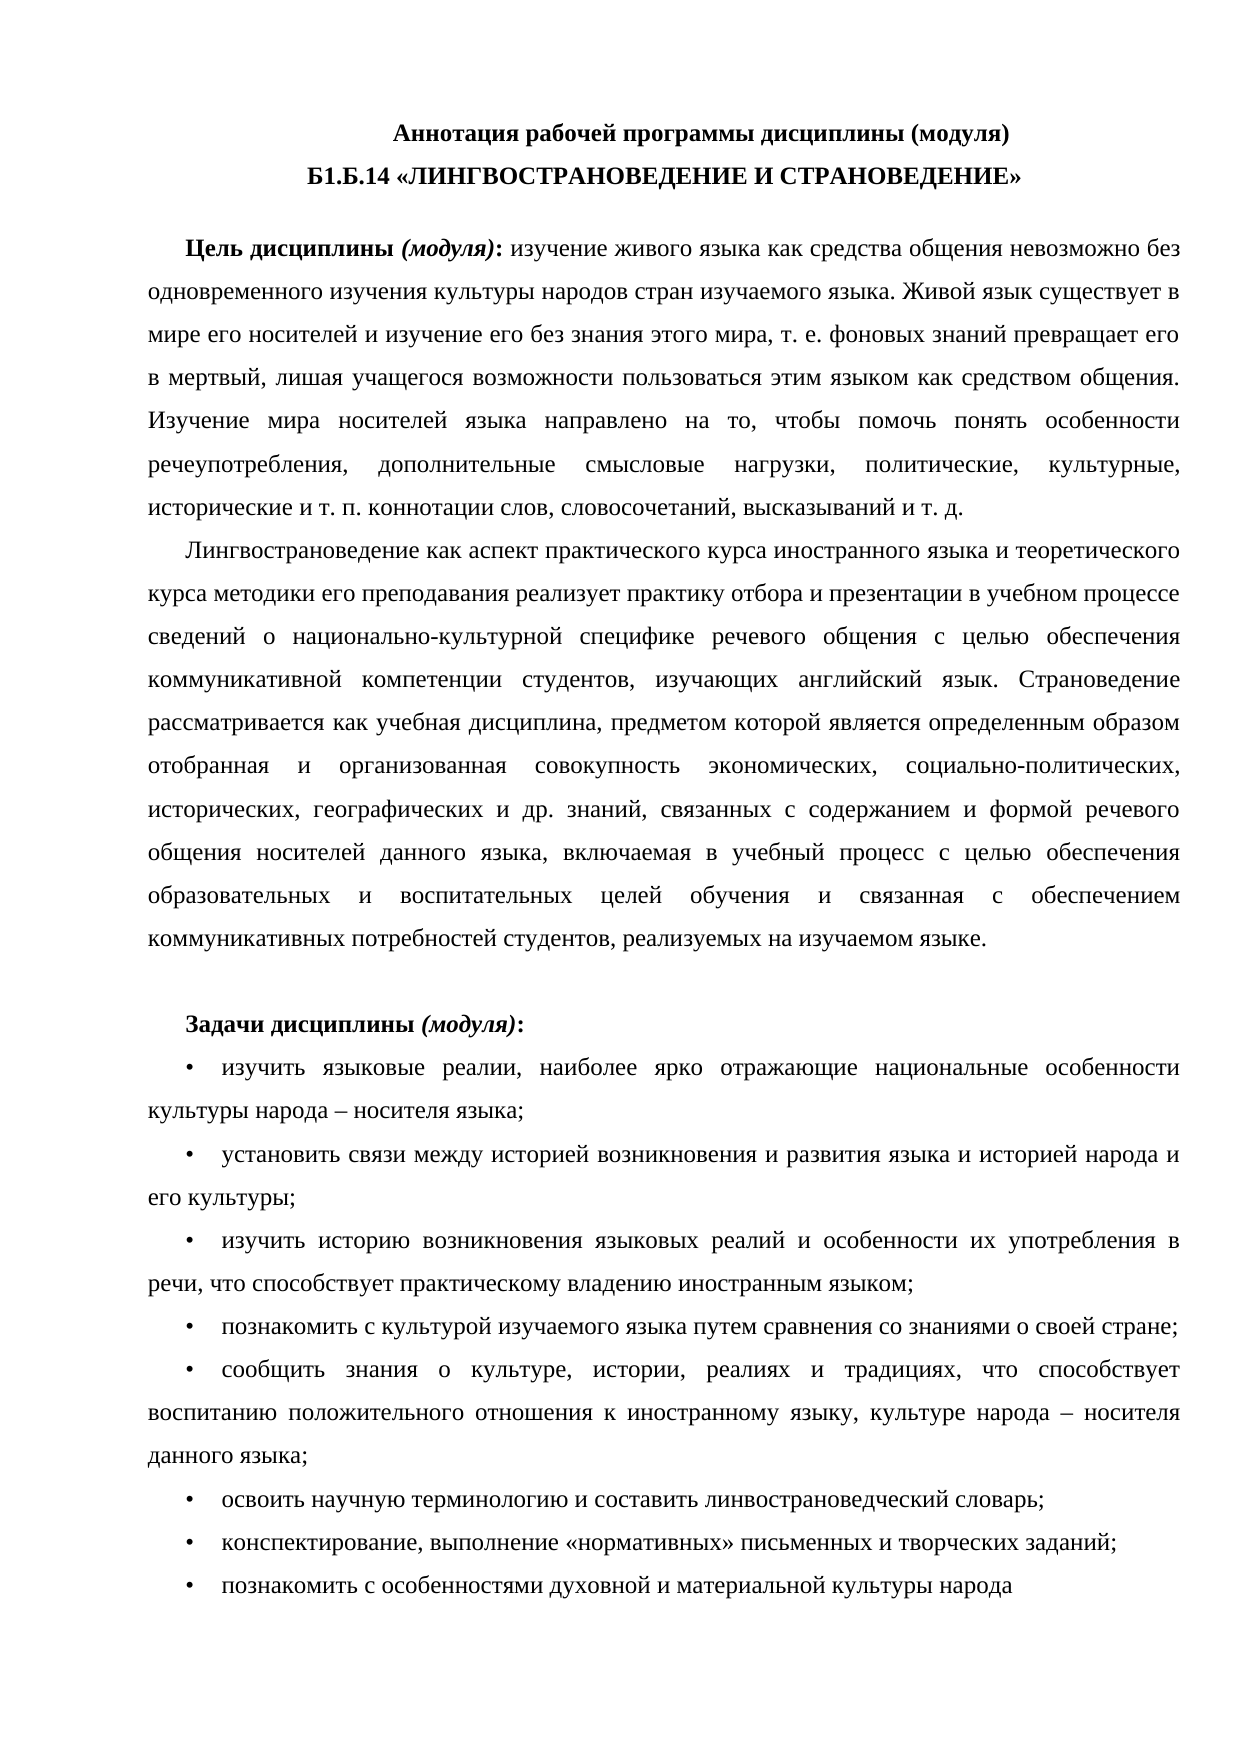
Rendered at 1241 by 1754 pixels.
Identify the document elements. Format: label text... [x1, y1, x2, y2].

text • познакомить с культурой изучаемого языка путем сравнения со знаниями о своей стране; [148, 1311, 1181, 1340]
text • конспектирование, выполнение «нормативных» письменных и творческих заданий; [148, 1527, 1181, 1556]
text Цель дисциплины (модуля): изучение живого языка как средства общения невозможно без одновременного изучения культуры народов стран изучаемого языка. Живой язык существует в мире его носителей и изучение его без знания этого мира, т. е. фоновых знаний превращает его в мертвый, лишая учащегося возможности пользоваться этим языком как средством общения. Изучение мира носителей языка направлено на то, чтобы помочь понять особенности речеупотребления, дополнительные смысловые нагрузки, политические, культурные, исторические и т. п. коннотации слов, словосочетаний, высказываний и т. д. [148, 233, 1181, 521]
text • сообщить знания о культуре, истории, реалиях и традициях, что способствует воспитанию положительного отношения к иностранному языку, культуре народа – носителя данного языка; [148, 1354, 1181, 1469]
text • изучить историю возникновения языковых реалий и особенности их употребления в речи, что способствует практическому владению иностранным языком; [148, 1225, 1181, 1297]
text • познакомить с особенностями духовной и материальной культуры народа [148, 1570, 1181, 1599]
text Задачи дисциплины (модуля): [148, 1009, 1181, 1038]
text Аннотация рабочей программы дисциплины (модуля) [148, 118, 1181, 147]
text • освоить научную терминологию и составить линвострановедческий словарь; [148, 1484, 1181, 1512]
text • установить связи между историей возникновения и развития языка и историей народа и его культуры; [148, 1139, 1181, 1211]
text Б1.Б.14 «ЛИНГВОСТРАНОВЕДЕНИЕ И СТРАНОВЕДЕНИЕ» [148, 161, 1181, 190]
text Лингвострановедение как аспект практического курса иностранного языка и теоретического курса методики его преподавания реализует практику отбора и презентации в учебном процессе сведений о национально-культурной специфике речевого общения с целью обеспечения коммуникативной компетенции студентов, изучающих английский язык. Страноведение рассматривается как учебная дисциплина, предметом которой является определенным образом отобранная и организованная совокупность экономических, социально-политических, исторических, географических и др. знаний, связанных с содержанием и формой речевого общения носителей данного языка, включаемая в учебный процесс с целью обеспечения образовательных и воспитательных целей обучения и связанная с обеспечением коммуникативных потребностей студентов, реализуемых на изучаемом языке. [148, 535, 1181, 952]
text • изучить языковые реалии, наиболее ярко отражающие национальные особенности культуры народа – носителя языка; [148, 1052, 1181, 1124]
